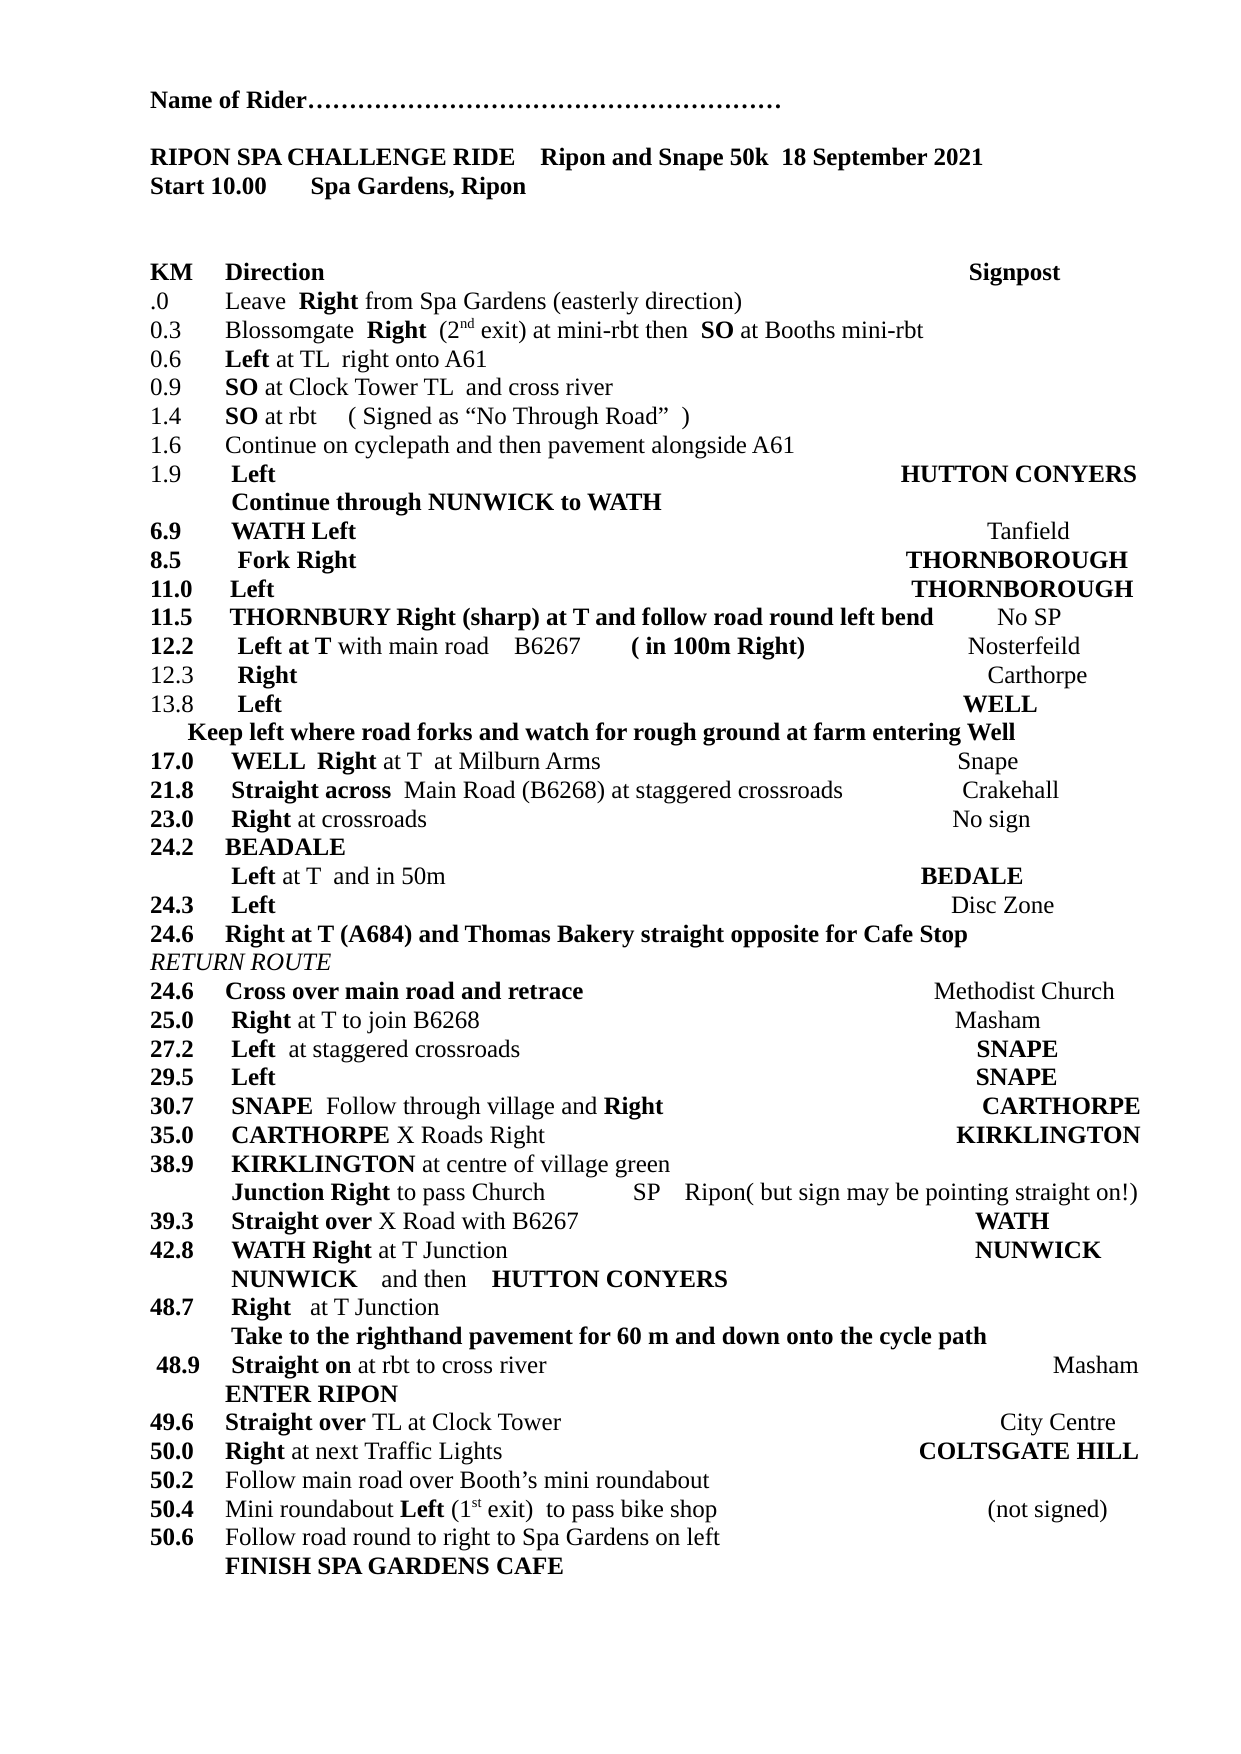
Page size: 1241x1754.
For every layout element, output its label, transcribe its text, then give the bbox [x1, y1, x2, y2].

text 50.6 Follow road round to right to Spa Gardens on left [150, 1522, 1144, 1551]
text Left at T and in 50m BEDALE [150, 861, 1144, 890]
text Take to the righthand pavement for 60 m and down onto the cycle path 48.9 Straight on at rbt to cross river Masham [150, 1321, 1144, 1379]
text 24.6 Right at T (A684) and Thomas Bakery straight opposite for Cafe Stop [150, 919, 1144, 947]
text .0 Leave Right from Spa Gardens (easterly direction) [150, 286, 1144, 315]
text 8.5 Fork Right THORNBOROUGH [150, 545, 1144, 574]
text 24.2 BEADALE [150, 832, 1144, 861]
text 29.5 Left SNAPE [150, 1062, 1144, 1091]
text 49.6 Straight over TL at Clock Tower City Centre [150, 1407, 1144, 1436]
text 0.3 Blossomgate Right (2nd exit) at mini-rbt then SO at Booths mini-rbt [150, 315, 1144, 344]
text 13.8 Left WELL [150, 689, 1144, 717]
text 24.3 Left Disc Zone [150, 890, 1144, 919]
text Name of Rider………………………………………………… [150, 85, 1144, 114]
text 50.0 Right at next Traffic Lights COLTSGATE HILL [150, 1436, 1144, 1465]
text KM Direction Signpost [150, 257, 1144, 286]
text 1.9 Left HUTTON CONYERS [150, 459, 1144, 487]
text 27.2 Left at staggered crossroads SNAPE [150, 1034, 1144, 1062]
text 25.0 Right at T to join B6268 Masham [150, 1005, 1144, 1034]
text NUNWICK and then HUTTON CONYERS [150, 1264, 1144, 1292]
text 42.8 WATH Right at T Junction NUNWICK [150, 1235, 1144, 1264]
text Continue through NUNWICK to WATH [150, 487, 1144, 516]
text 6.9 WATH Left Tanfield [150, 516, 1144, 545]
text 0.9 SO at Clock Tower TL and cross river [150, 372, 1144, 401]
text RIPON SPA CHALLENGE RIDE Ripon and Snape 50k 18 September 2021 [150, 142, 1144, 171]
text 1.4 SO at rbt ( Signed as “No Through Road” ) [150, 401, 1144, 430]
text 11.5 THORNBURY Right (sharp) at T and follow road round left bend No SP [150, 602, 1144, 631]
text RETURN ROUTE [150, 947, 1144, 976]
text 1.6 Continue on cyclepath and then pavement alongside A61 [150, 430, 1144, 459]
text Keep left where road forks and watch for rough ground at farm entering Well [150, 717, 1144, 746]
text 12.2 Left at T with main road B6267 ( in 100m Right) Nosterfeild [150, 631, 1144, 660]
text Start 10.00 Spa Gardens, Ripon [150, 171, 1144, 200]
text ENTER RIPON [150, 1379, 1144, 1407]
text 21.8 Straight across Main Road (B6268) at staggered crossroads Crakehall [150, 775, 1144, 804]
text 17.0 WELL Right at T at Milburn Arms Snape [150, 746, 1144, 775]
text 0.6 Left at TL right onto A61 [150, 344, 1144, 372]
text 38.9 KIRKLINGTON at centre of village green Junction Right to pass Church SP Ripon( but sign may be pointing straight on!) 39.3 Straight over X Road with B6267 WATH [150, 1149, 1144, 1235]
text 12.3 Right Carthorpe [150, 660, 1144, 689]
text 11.0 Left THORNBOROUGH [150, 574, 1144, 602]
text 24.6 Cross over main road and retrace Methodist Church [150, 976, 1144, 1005]
text 50.2 Follow main road over Booth’s mini roundabout 50.4 Mini roundabout Left (1st exit) to pass bike shop (not signed) [150, 1465, 1144, 1522]
text 30.7 SNAPE Follow through village and Right CARTHORPE 35.0 CARTHORPE X Roads Right KIRKLINGTON [150, 1091, 1144, 1149]
text 23.0 Right at crossroads No sign [150, 804, 1144, 832]
text 48.7 Right at T Junction [150, 1292, 1144, 1321]
text FINISH SPA GARDENS CAFE [112, 1551, 1144, 1580]
